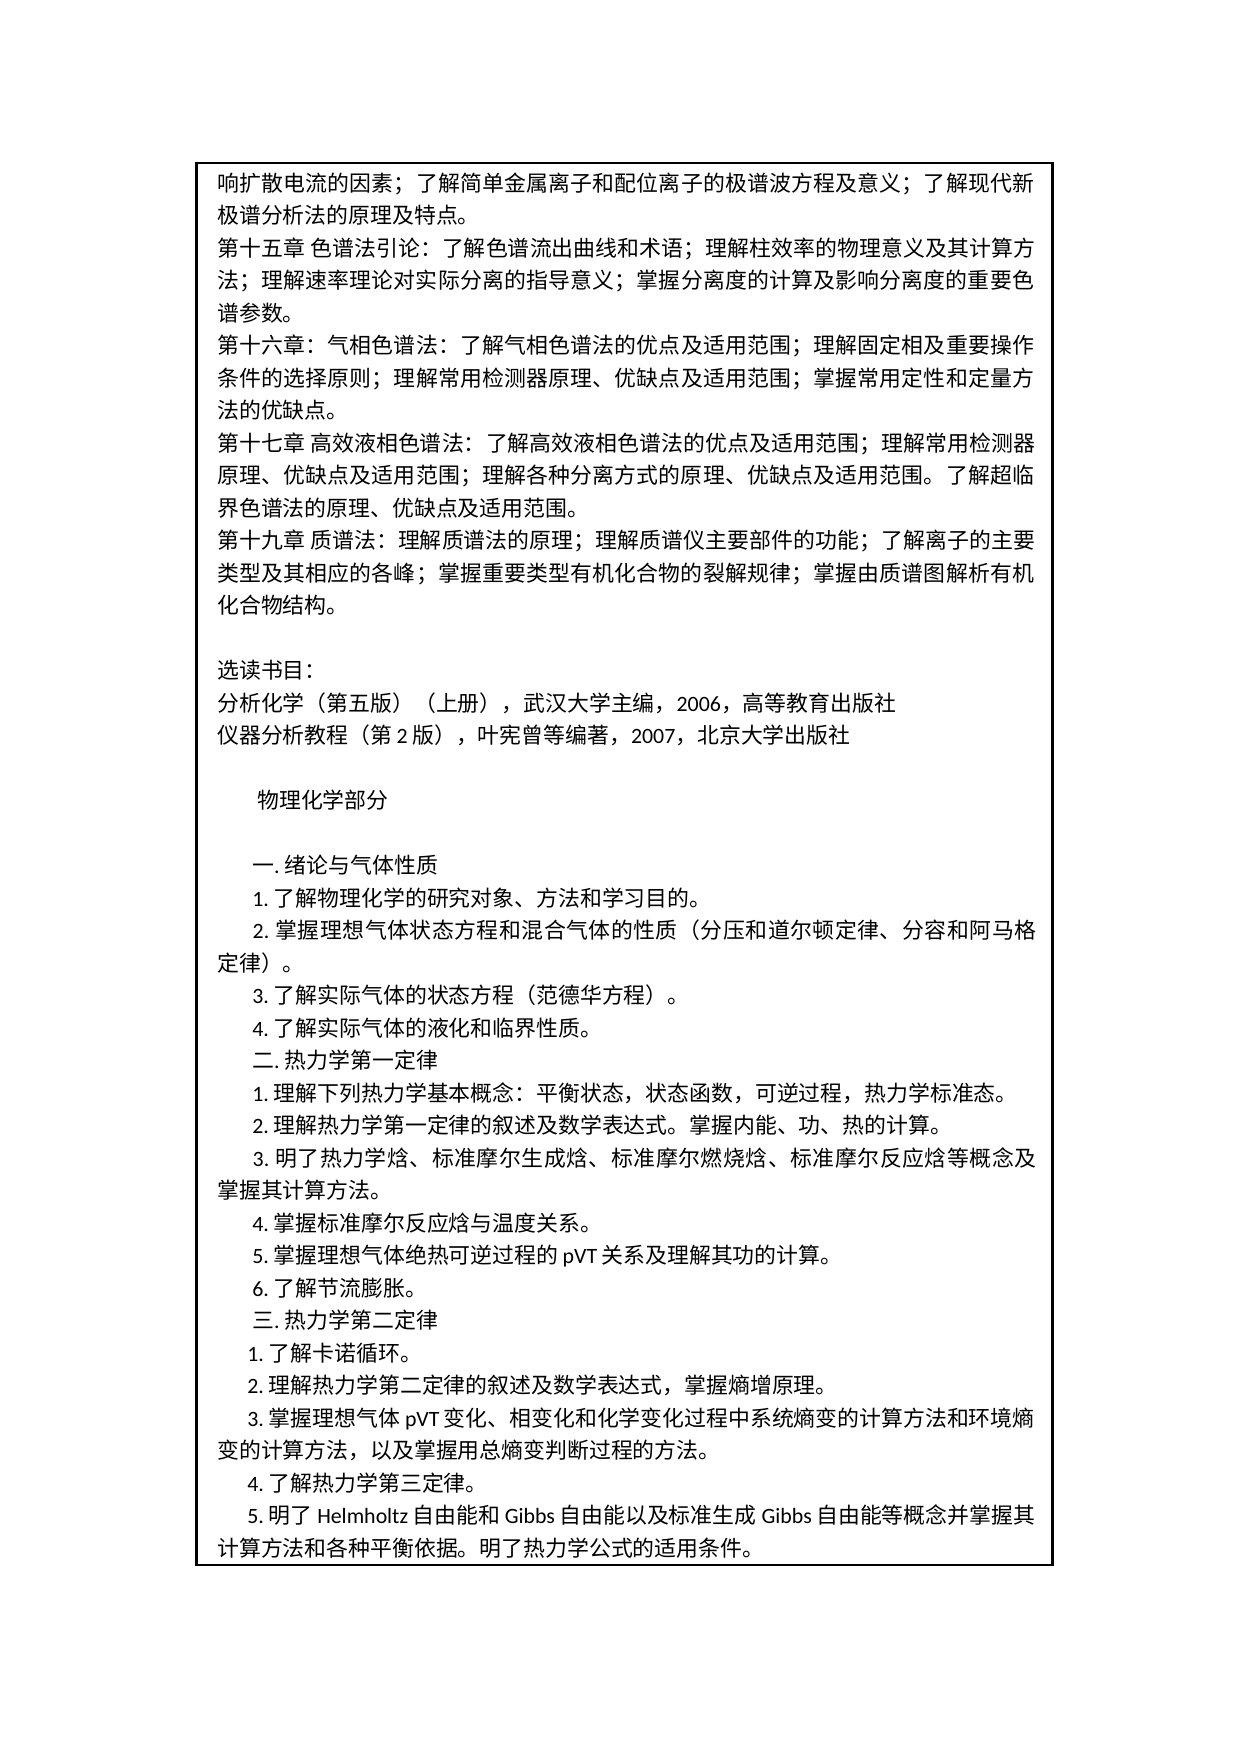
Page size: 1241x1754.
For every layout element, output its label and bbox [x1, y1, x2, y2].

table_cell [198, 164, 1051, 1564]
